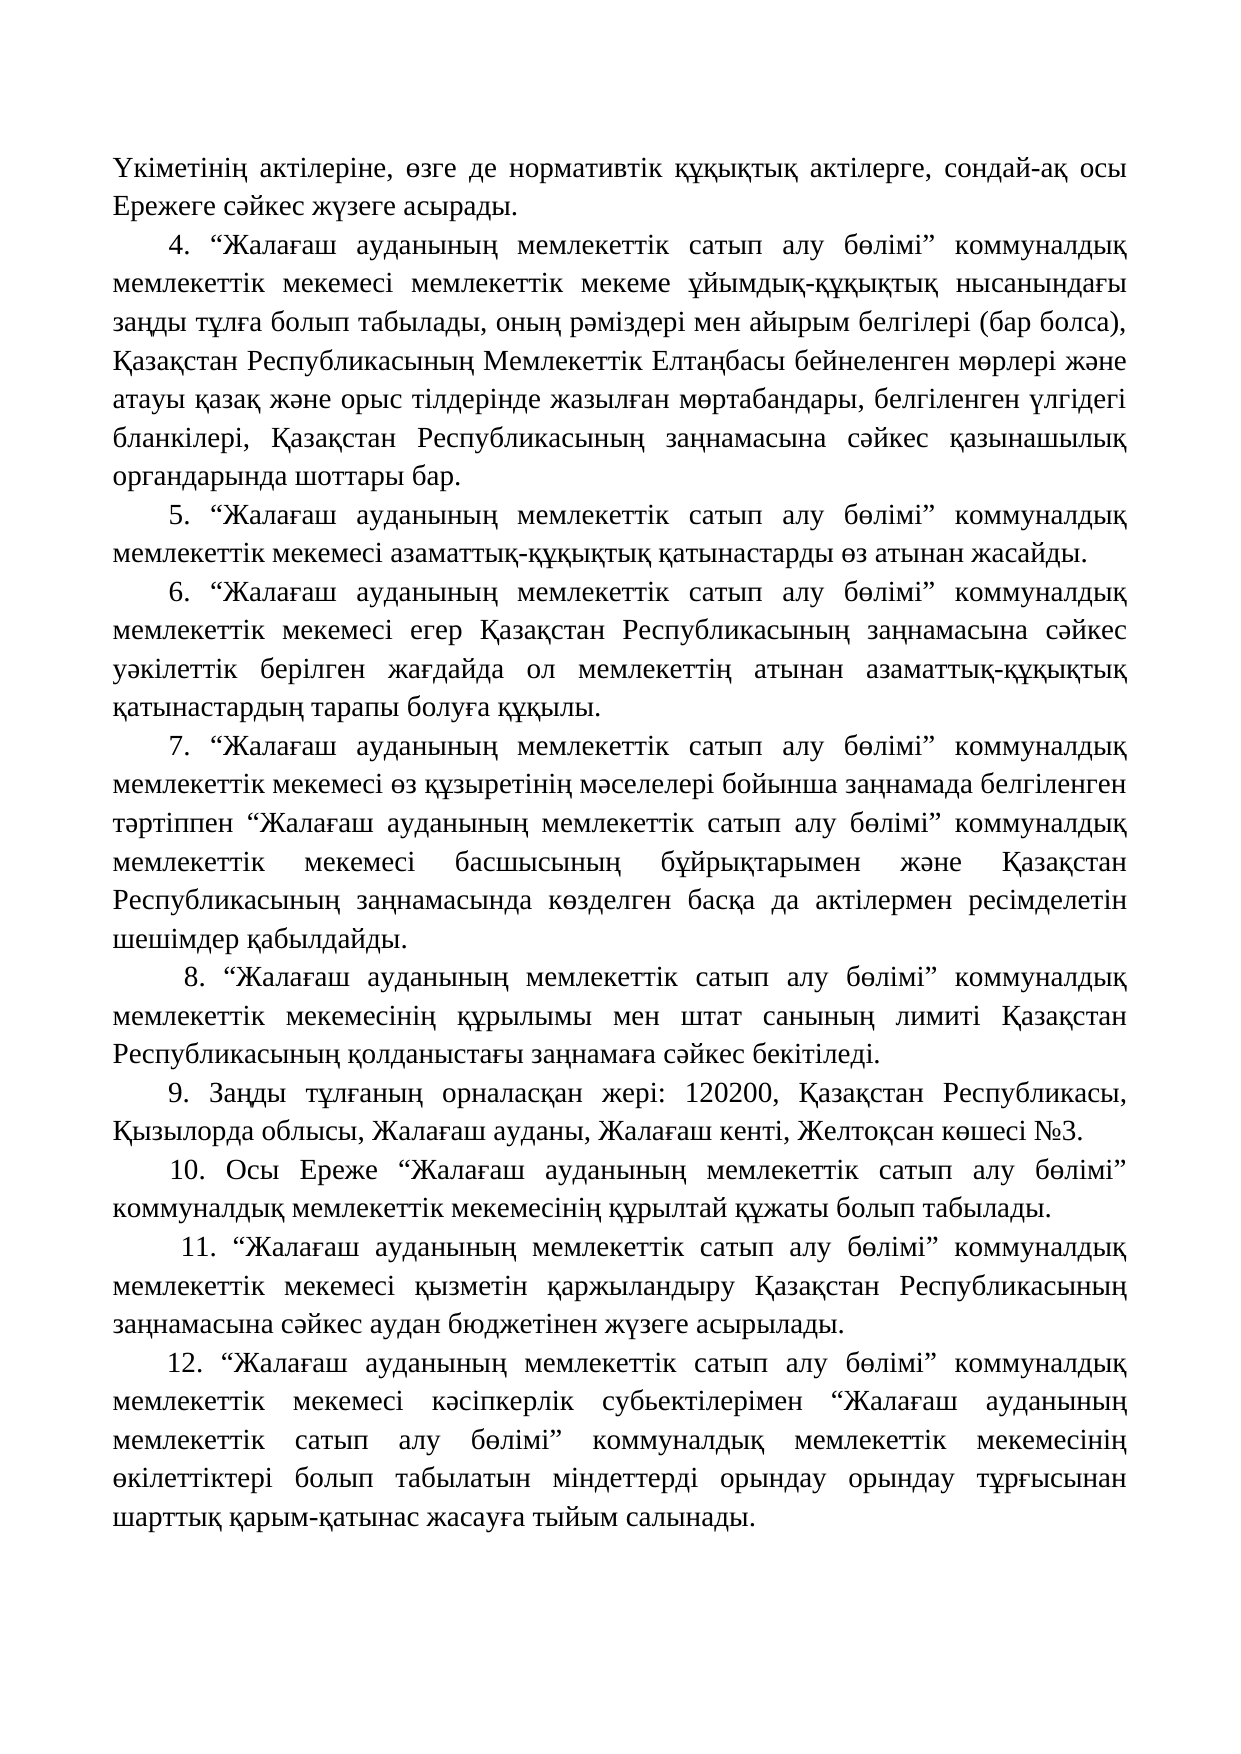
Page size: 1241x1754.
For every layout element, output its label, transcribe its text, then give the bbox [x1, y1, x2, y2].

text 11. “Жалағаш ауданының мемлекеттік сатып алу бөлімі” коммуналдық мемлекеттік мекемесі қызметін қаржыландыру Қазақстан Республикасының заңнамасына сәйкес аудан бюджетінен жүзеге асырылады. [112, 1229, 1128, 1340]
text 9. Заңды тұлғаның орналасқан жері: 120200, Қазақстан Республикасы, Қызылорда облысы, Жалағаш ауданы, Жалағаш кенті, Желтоқсан көшесі №3. [112, 1075, 1128, 1147]
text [112, 150, 1128, 222]
text 10. Осы Ереже “Жалағаш ауданының мемлекеттік сатып алу бөлімі” коммуналдық мемлекеттік мекемесінің құрылтай құжаты болып табылады. [112, 1152, 1128, 1224]
text 4. “Жалағаш ауданының мемлекеттік сатып алу бөлімі” коммуналдық мемлекеттік мекемесі мемлекеттік мекеме ұйымдық-құқықтық нысанындағы заңды тұлға болып табылады, оның рәміздері мен айырым белгілері (бар болса), Қазақстан Республикасының Мемлекеттік Елтаңбасы бейнеленген мөрлері және атауы қазақ және орыс тілдерінде жазылған мөртабандары, белгіленген үлгідегі бланкілері, Қазақстан Республикасының заңнамасына сәйкес қазынашылық органдарында шоттары бар. [112, 227, 1128, 492]
text 6. “Жалағаш ауданының мемлекеттік сатып алу бөлімі” коммуналдық мемлекеттік мекемесі егер Қазақстан Республикасының заңнамасына сәйкес уәкілеттік берілген жағдайда ол мемлекеттің атынан азаматтық-құқықтық қатынастардың тарапы болуға құқылы. [112, 574, 1128, 723]
text 5. “Жалағаш ауданының мемлекеттік сатып алу бөлімі” коммуналдық мемлекеттік мекемесі азаматтық-құқықтық қатынастарды өз атынан жасайды. [112, 497, 1128, 569]
text 12. “Жалағаш ауданының мемлекеттік сатып алу бөлімі” коммуналдық мемлекеттік мекемесі кәсіпкерлік субьектілерімен “Жалағаш ауданының мемлекеттік сатып алу бөлімі” коммуналдық мемлекеттік мекемесінің өкілеттіктері болып табылатын міндеттерді орындау орындау тұрғысынан шарттық қарым-қатынас жасауға тыйым салынады. [112, 1345, 1128, 1532]
text 8. “Жалағаш ауданының мемлекеттік сатып алу бөлімі” коммуналдық мемлекеттік мекемесінің құрылымы мен штат санының лимиті Қазақстан Республикасының қолданыстағы заңнамаға сәйкес бекітіледі. [112, 959, 1128, 1070]
text 7. “Жалағаш ауданының мемлекеттік сатып алу бөлімі” коммуналдық мемлекеттік мекемесі өз құзыретінің мәселелері бойынша заңнамада белгіленген тәртіппен “Жалағаш ауданының мемлекеттік сатып алу бөлімі” коммуналдық мемлекеттік мекемесі басшысының бұйрықтарымен және Қазақстан Республикасының заңнамасында көзделген басқа да актілермен ресімделетін шешімдер қабылдайды. [112, 728, 1128, 954]
